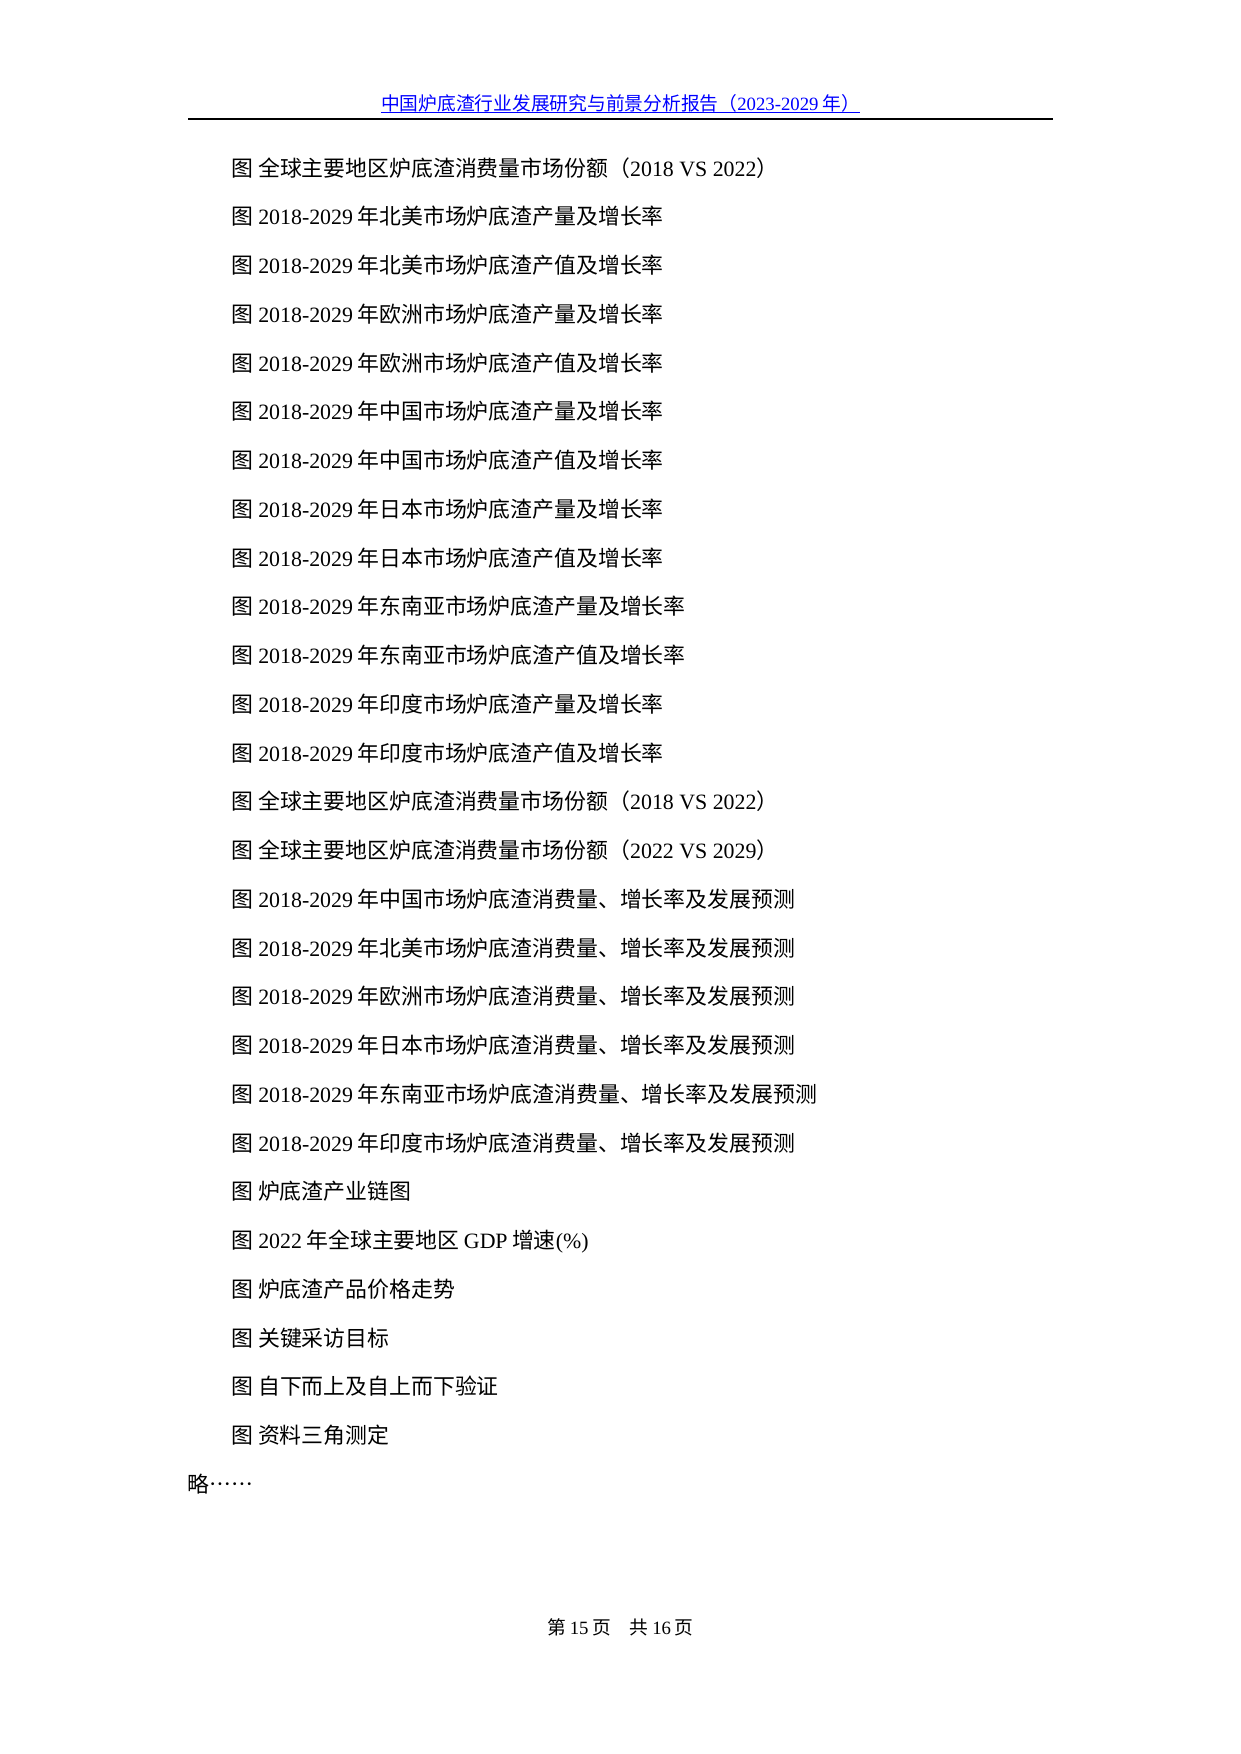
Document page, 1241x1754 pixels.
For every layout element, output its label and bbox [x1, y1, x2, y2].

text [187, 150, 1053, 1499]
